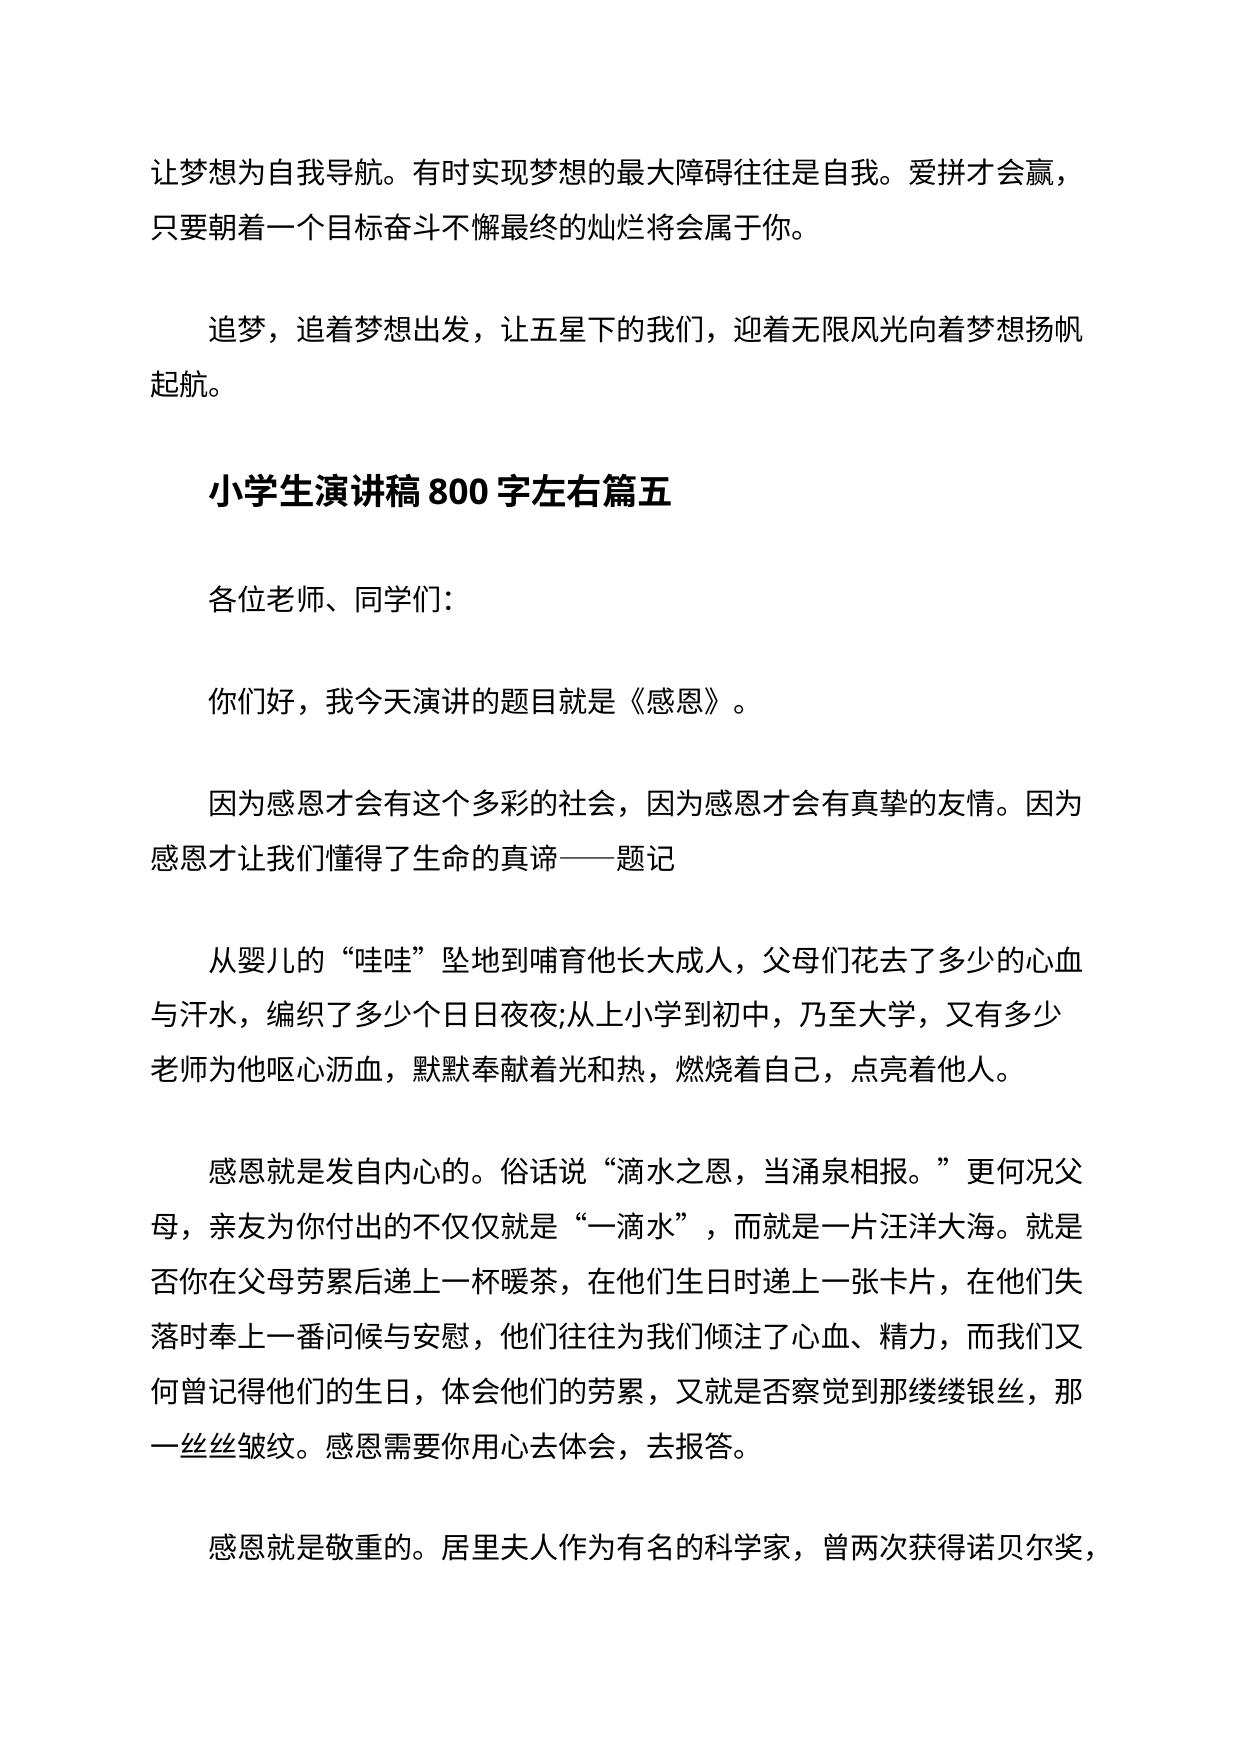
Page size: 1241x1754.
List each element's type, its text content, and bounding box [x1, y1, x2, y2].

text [150, 1525, 1090, 1567]
text 各位老师、同学们： [150, 577, 1090, 619]
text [150, 150, 1090, 247]
text 因为感恩才会有这个多彩的社会，因为感恩才会有真挚的友情。因为感恩才让我们懂得了生命的真谛——题记 [150, 780, 1090, 878]
text 你们好，我今天演讲的题目就是《感恩》。 [150, 679, 1090, 721]
text 感恩就是发自内心的。俗话说“滴水之恩，当涌泉相报。”更何况父母，亲友为你付出的不仅仅就是“一滴水”，而就是一片汪洋大海。就是否你在父母劳累后递上一杯暖茶，在他们生日时递上一张卡片，在他们失落时奉上一番问候与安慰，他们往往为我们倾注了心血、精力，而我们又何曾记得他们的生日，体会他们的劳累，又就是否察觉到那缕缕银丝，那一丝丝皱纹。感恩需要你用心去体会，去报答。 [150, 1149, 1090, 1466]
text 小学生演讲稿800字左右篇五 [150, 463, 1090, 515]
text 追梦，追着梦想出发，让五星下的我们，迎着无限风光向着梦想扬帆起航。 [150, 307, 1090, 404]
text 从婴儿的“哇哇”坠地到哺育他长大成人，父母们花去了多少的心血与汗水，编织了多少个日日夜夜;从上小学到初中，乃至大学，又有多少老师为他呕心沥血，默默奉献着光和热，燃烧着自己，点亮着他人。 [150, 937, 1090, 1089]
